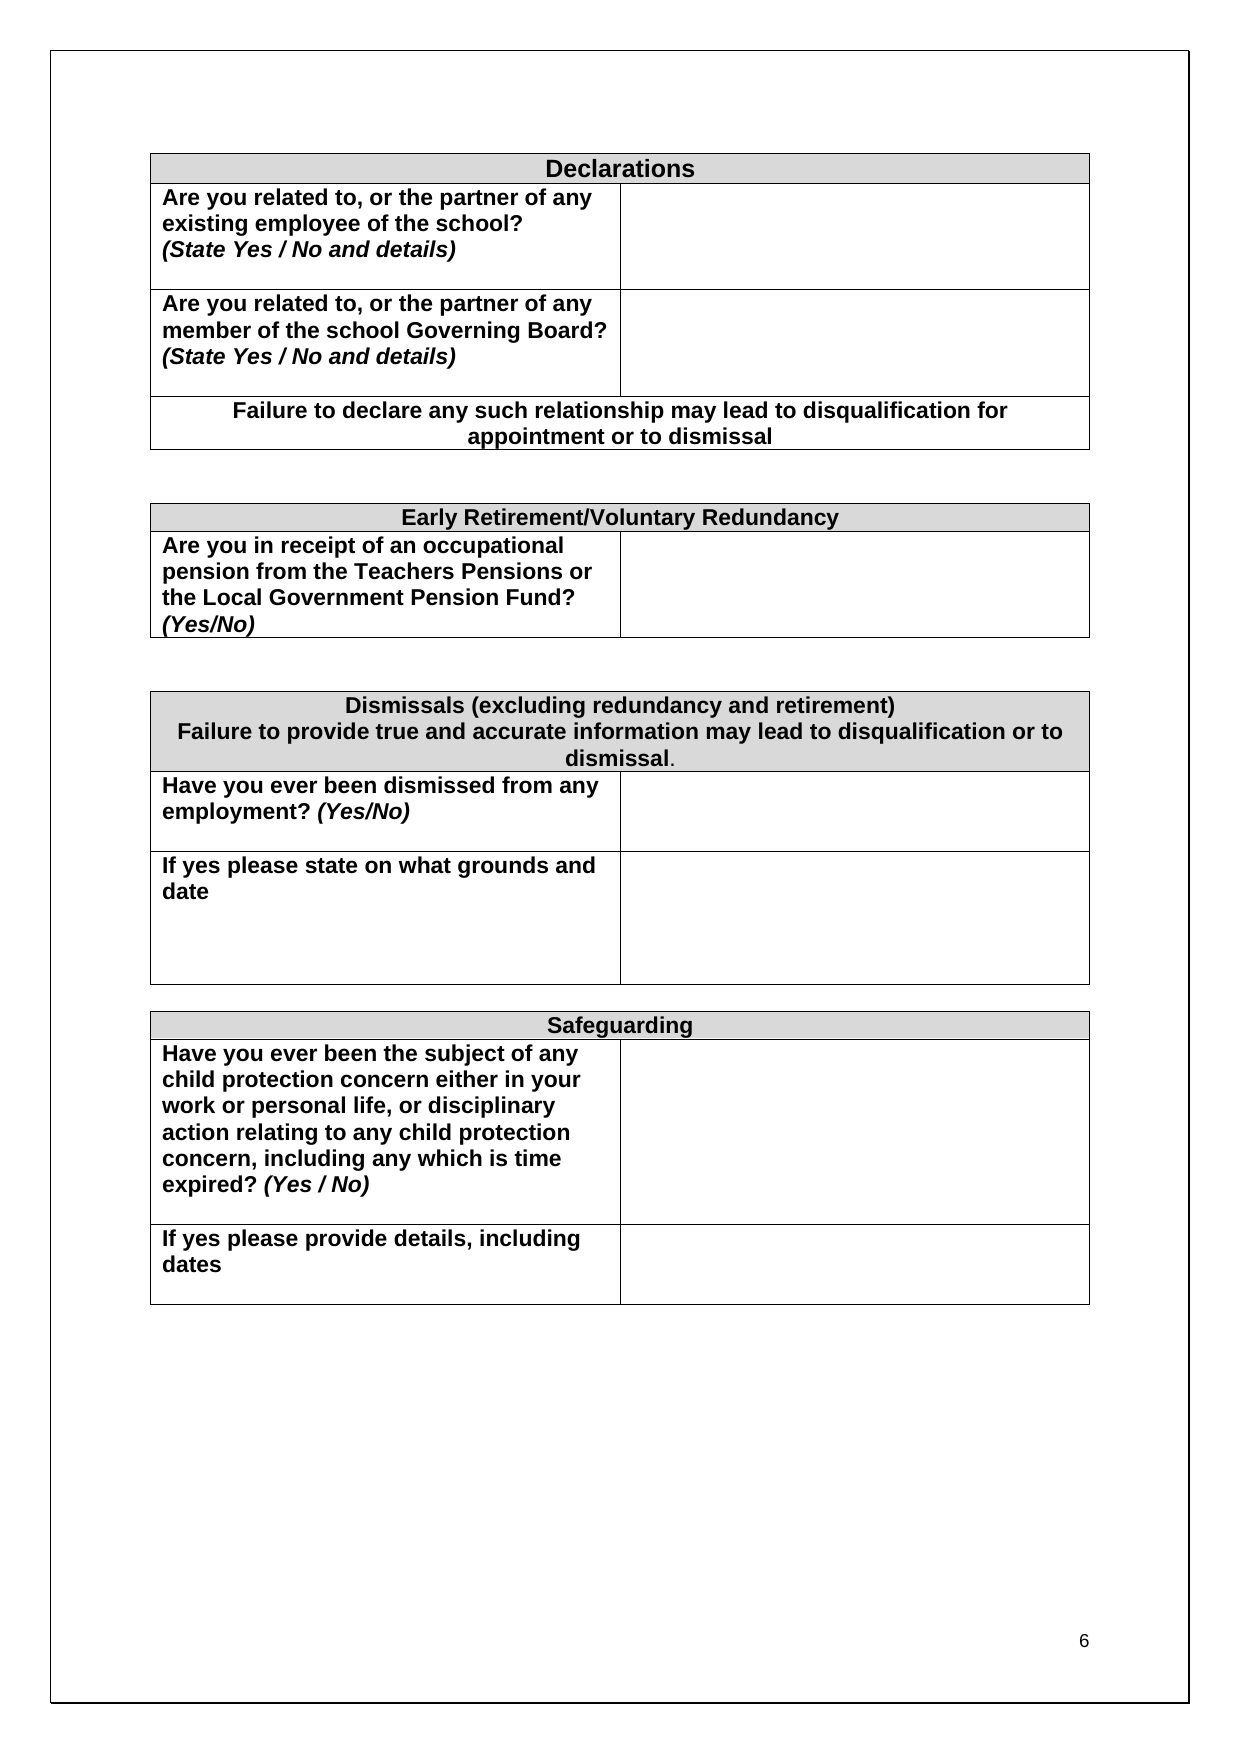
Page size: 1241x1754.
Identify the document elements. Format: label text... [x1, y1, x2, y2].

table_cell Have you ever been the subject of any child protection concern either in your work or personal life, or disciplinary action relating to any child protection concern, including any which is time expired? (Yes / No) [151, 1040, 620, 1224]
table_header Declarations [151, 154, 1089, 183]
table_cell Failure to declare any such relationship may lead to disqualification for appointment or to dismissal [151, 397, 1089, 449]
table_cell [621, 852, 1089, 984]
table_cell Are you in receipt of an occupational pension from the Teachers Pensions or the Local Government Pension Fund? (Yes/No) [151, 532, 620, 637]
table_cell If yes please provide details, including dates [151, 1225, 620, 1304]
table_cell [621, 184, 1089, 289]
table_cell [621, 290, 1089, 396]
table_cell [621, 1040, 1089, 1224]
table_cell Are you related to, or the partner of any member of the school Governing Board? (State Yes / No and details) [151, 290, 620, 396]
table_header Early Retirement/Voluntary Redundancy [151, 504, 1089, 531]
table_cell [621, 532, 1089, 637]
table_cell If yes please state on what grounds and date [151, 852, 620, 984]
table_header Safeguarding [151, 1012, 1089, 1038]
table_cell [621, 1225, 1089, 1304]
table_header Dismissals (excluding redundancy and retirement) Failure to provide true and accurate information may lead to disqualification or to dismissal. [151, 692, 1089, 771]
table_cell Are you related to, or the partner of any existing employee of the school? (State Yes / No and details) [151, 184, 620, 289]
table_cell [621, 772, 1089, 851]
table_cell Have you ever been dismissed from any employment? (Yes/No) [151, 772, 620, 851]
